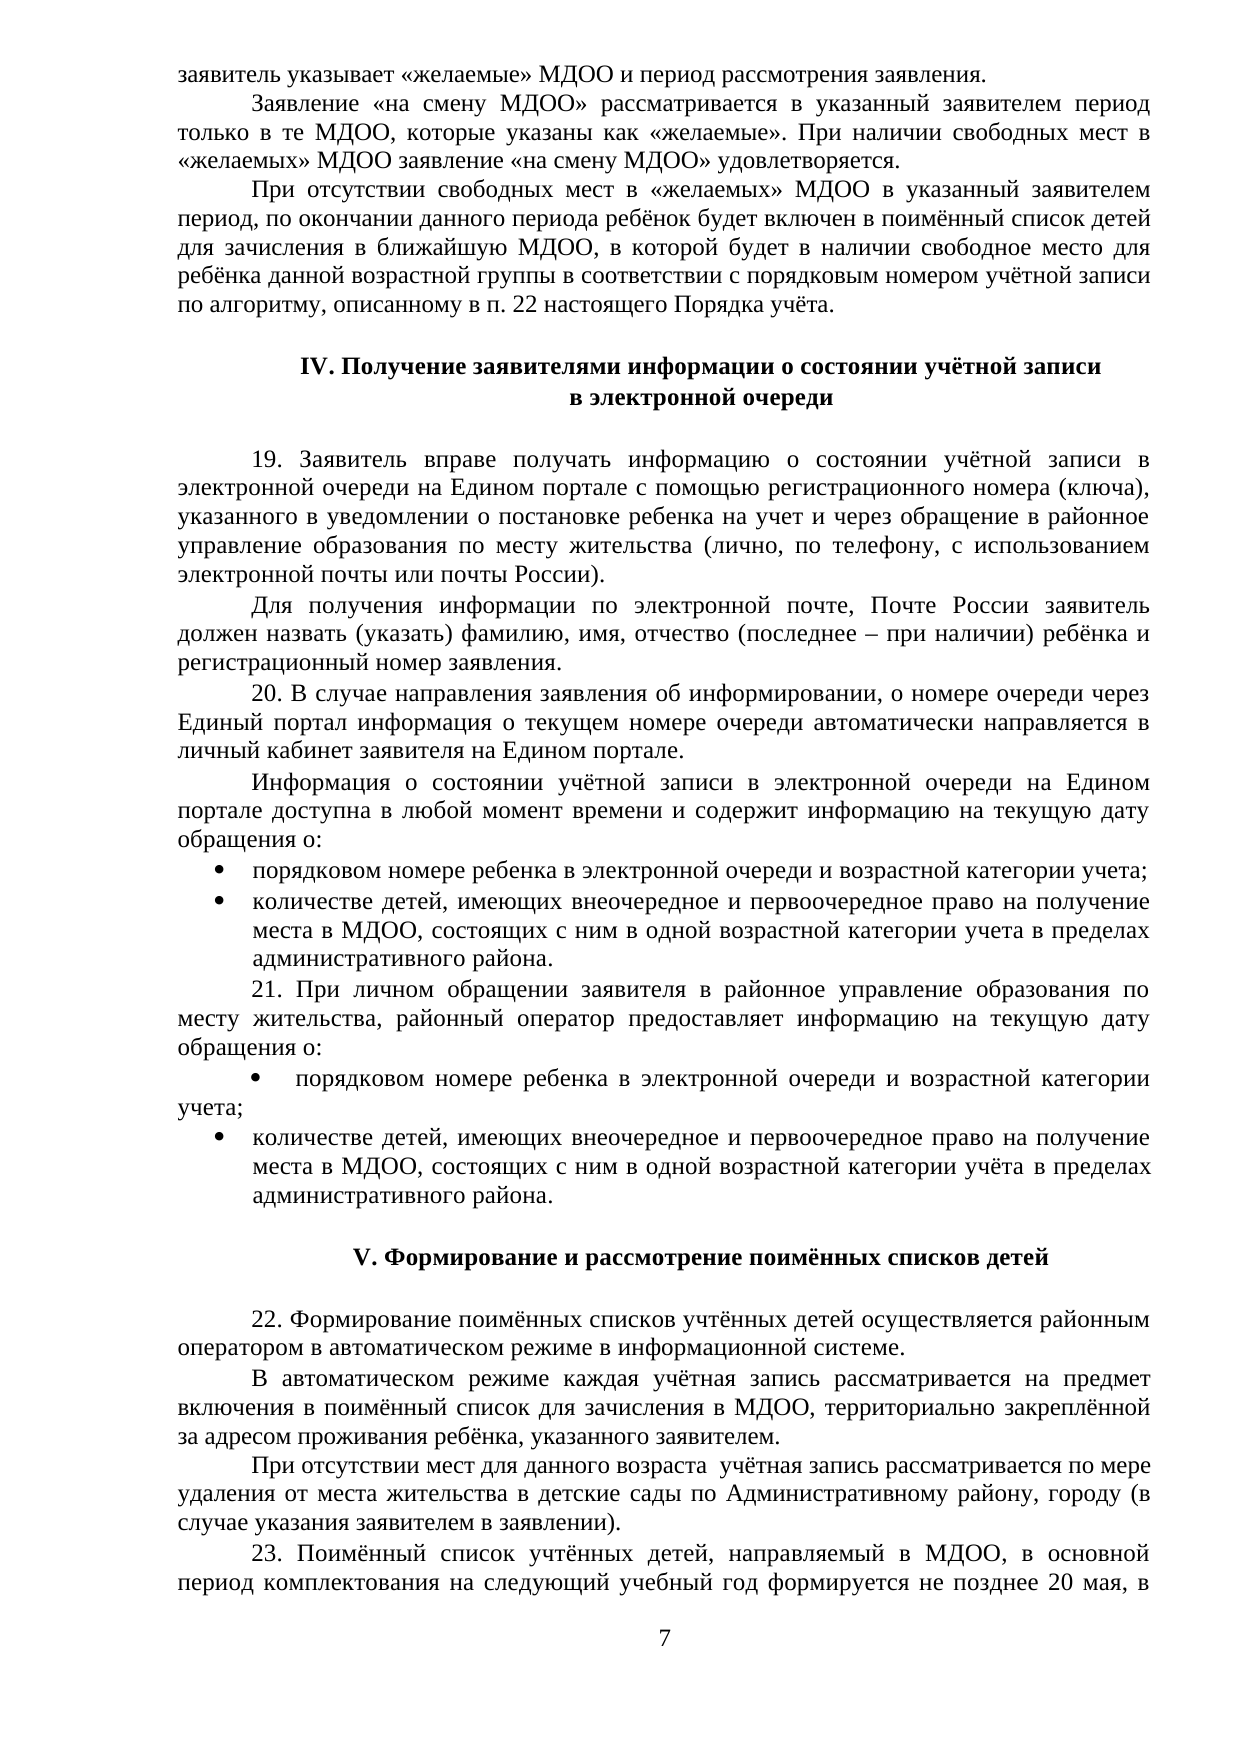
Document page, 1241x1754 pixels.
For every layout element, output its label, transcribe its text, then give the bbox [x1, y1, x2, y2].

text 19. Заявитель вправе получать информацию о состоянии учётной записи в электронной очереди на Едином портале с помощью регистрационного номера (ключа), указанного в уведомлении о постановке ребенка на учет и через обращение в районное управление образования по месту жительства (лично, по телефону, с использованием электронной почты или почты России). [177, 444, 1152, 587]
text Заявление «на смену МДОО» рассматривается в указанный заявителем период только в те МДОО, которые указаны как «желаемые». При наличии свободных мест в «желаемых» МДОО заявление «на смену МДОО» удовлетворяется. [177, 88, 1152, 174]
text IV. Получение заявителями информации о состоянии учётной записи [177, 351, 1152, 380]
list количестве детей, имеющих внеочередное и первоочередное право на получение места в МДОО, состоящих с ним в одной возрастной категории учета в пределах административного района. [215, 886, 1152, 972]
text 22. Формирование поимённых списков учтённых детей осуществляется районным оператором в автоматическом режиме в информационной системе. [177, 1304, 1152, 1361]
text При отсутствии мест для данного возраста учётная запись рассматривается по мере удаления от места жительства в детские сады по Административному району, городу (в случае указания заявителем в заявлении). [177, 1450, 1152, 1536]
text в электронной очереди [177, 382, 1152, 411]
text Информация о состоянии учётной записи в электронной очереди на Едином портале доступна в любой момент времени и содержит информацию на текущую дату обращения о: [177, 767, 1152, 853]
text 20. В случае направления заявления об информировании, о номере очереди через Единый портал информация о текущем номере очереди автоматически направляется в личный кабинет заявителя на Едином портале. [177, 678, 1152, 764]
list порядковом номере ребенка в электронной очереди и возрастной категории учета; [215, 855, 1152, 884]
text При отсутствии свободных мест в «желаемых» МДОО в указанный заявителем период, по окончании данного периода ребёнок будет включен в поимённый список детей для зачисления в ближайшую МДОО, в которой будет в наличии свободное место для ребёнка данной возрастной группы в соответствии с порядковым номером учётной записи по алгоритму, описанному в п. 22 настоящего Порядка учёта. [177, 174, 1152, 318]
text В автоматическом режиме каждая учётная запись рассматривается на предмет включения в поимённый список для зачисления в МДОО, территориально закреплённой за адресом проживания ребёнка, указанного заявителем. [177, 1363, 1152, 1450]
text 21. При личном обращении заявителя в районное управление образования по месту жительства, районный оператор предоставляет информацию на текущую дату обращения о: [177, 974, 1152, 1061]
list порядковом номере ребенка в электронной очереди и возрастной категории учета; [177, 1063, 1152, 1120]
list количестве детей, имеющих внеочередное и первоочередное право на получение места в МДОО, состоящих с ним в одной возрастной категории учёта в пределах административного района. [215, 1122, 1152, 1209]
text V. Формирование и рассмотрение поимённых списков детей [177, 1242, 1152, 1271]
text Для получения информации по электронной почте, Почте России заявитель должен назвать (указать) фамилию, имя, отчество (последнее – при наличии) ребёнка и регистрационный номер заявления. [177, 590, 1152, 676]
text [177, 59, 1152, 88]
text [177, 1538, 1152, 1596]
